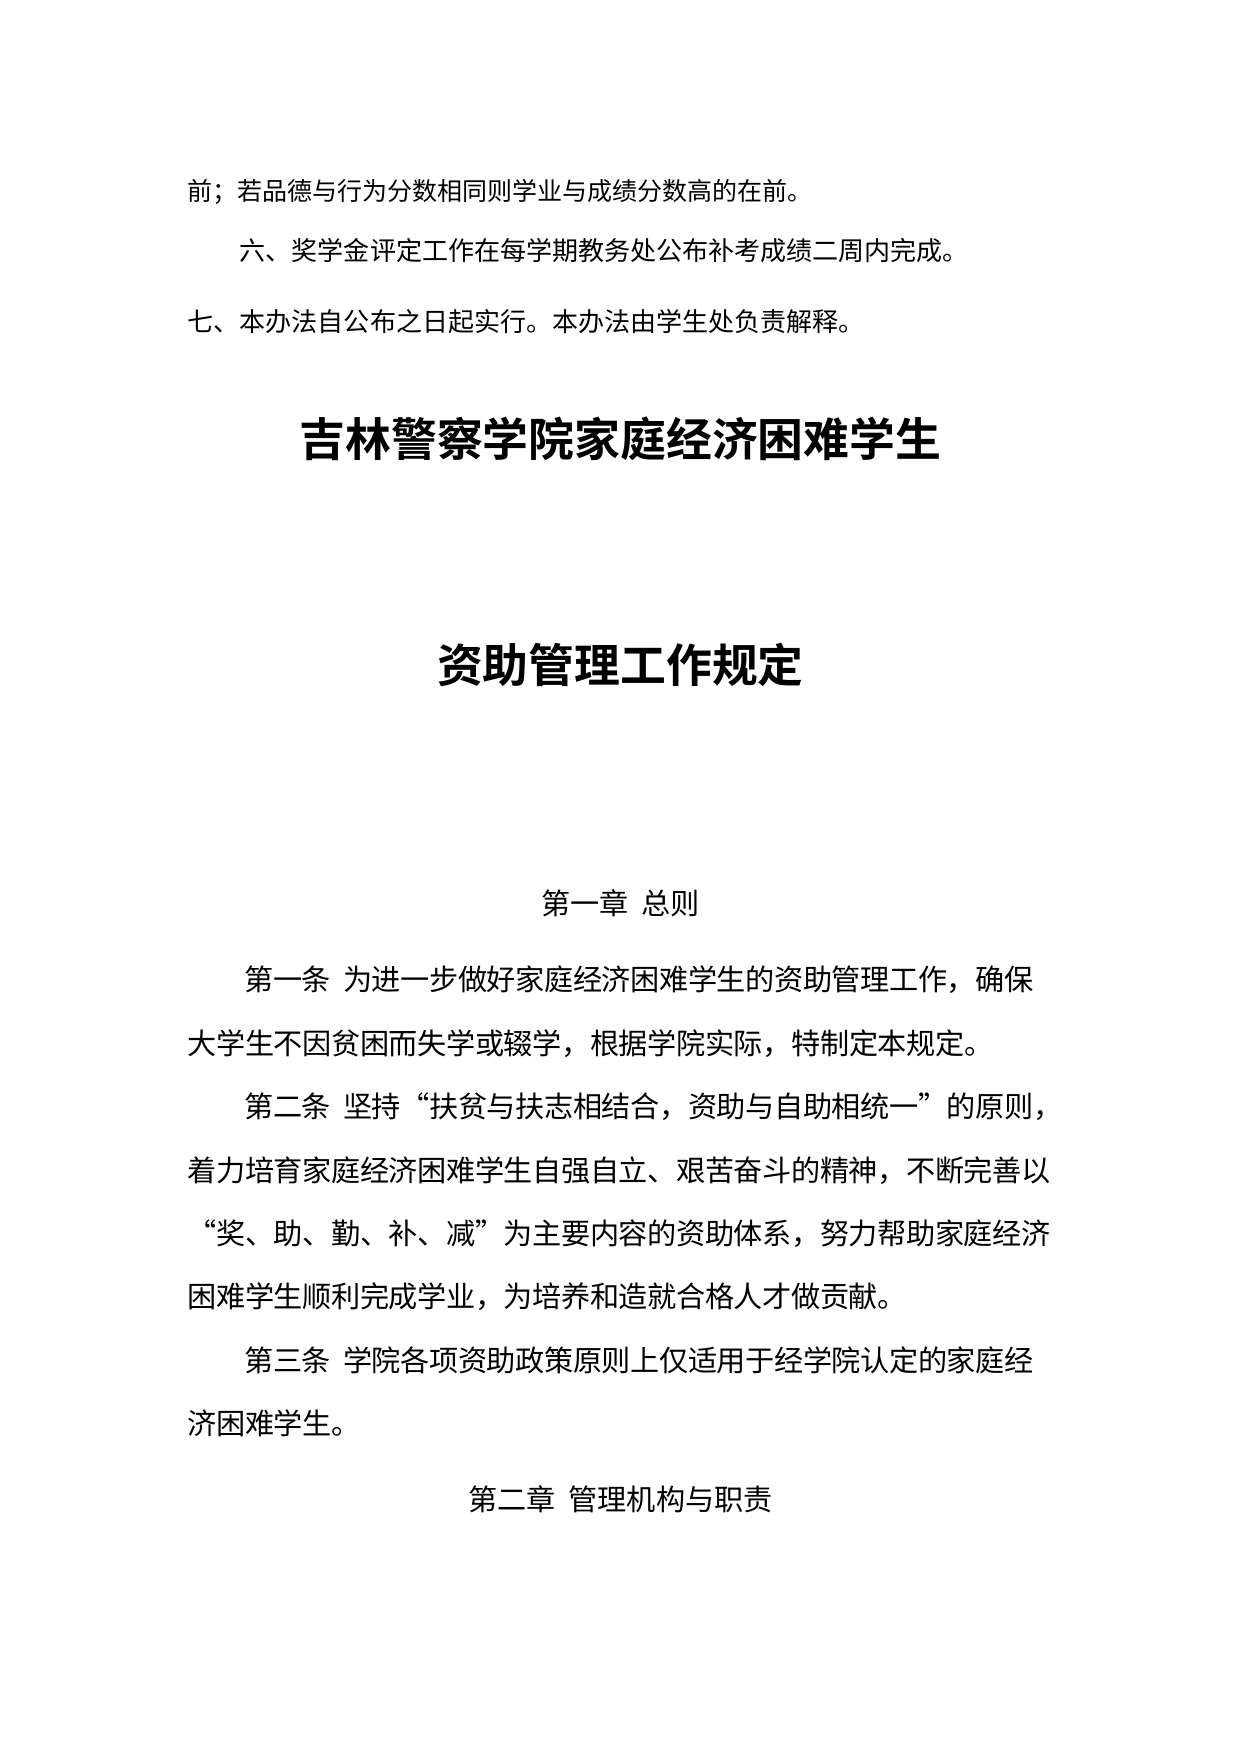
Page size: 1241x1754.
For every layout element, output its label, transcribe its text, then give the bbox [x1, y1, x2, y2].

text 第二章 管理机构与职责 [187, 1477, 1053, 1519]
text 第三条 学院各项资助政策原则上仅适用于经学院认定的家庭经济困难学生。 [187, 1337, 1053, 1443]
subtitle 吉林警察学院家庭经济困难学生 [187, 388, 1053, 486]
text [187, 162, 1053, 210]
text 第一条 为进一步做好家庭经济困难学生的资助管理工作，确保大学生不因贫困而失学或辍学，根据学院实际，特制定本规定。 [187, 957, 1053, 1063]
text 第一章 总则 [187, 881, 1053, 923]
subtitle 资助管理工作规定 [187, 614, 1053, 711]
text 第二条 坚持“扶贫与扶志相结合，资助与自助相统一”的原则，着力培育家庭经济困难学生自强自立、艰苦奋斗的精神，不断完善以“奖、助、勤、补、减”为主要内容的资助体系，努力帮助家庭经济困难学生顺利完成学业，为培养和造就合格人才做贡献。 [187, 1084, 1053, 1316]
text 七、本办法自公布之日起实行。本办法由学生处负责解释。 [187, 288, 1053, 353]
text 六、奖学金评定工作在每学期教务处公布补考成绩二周内完成。 [187, 216, 1053, 281]
